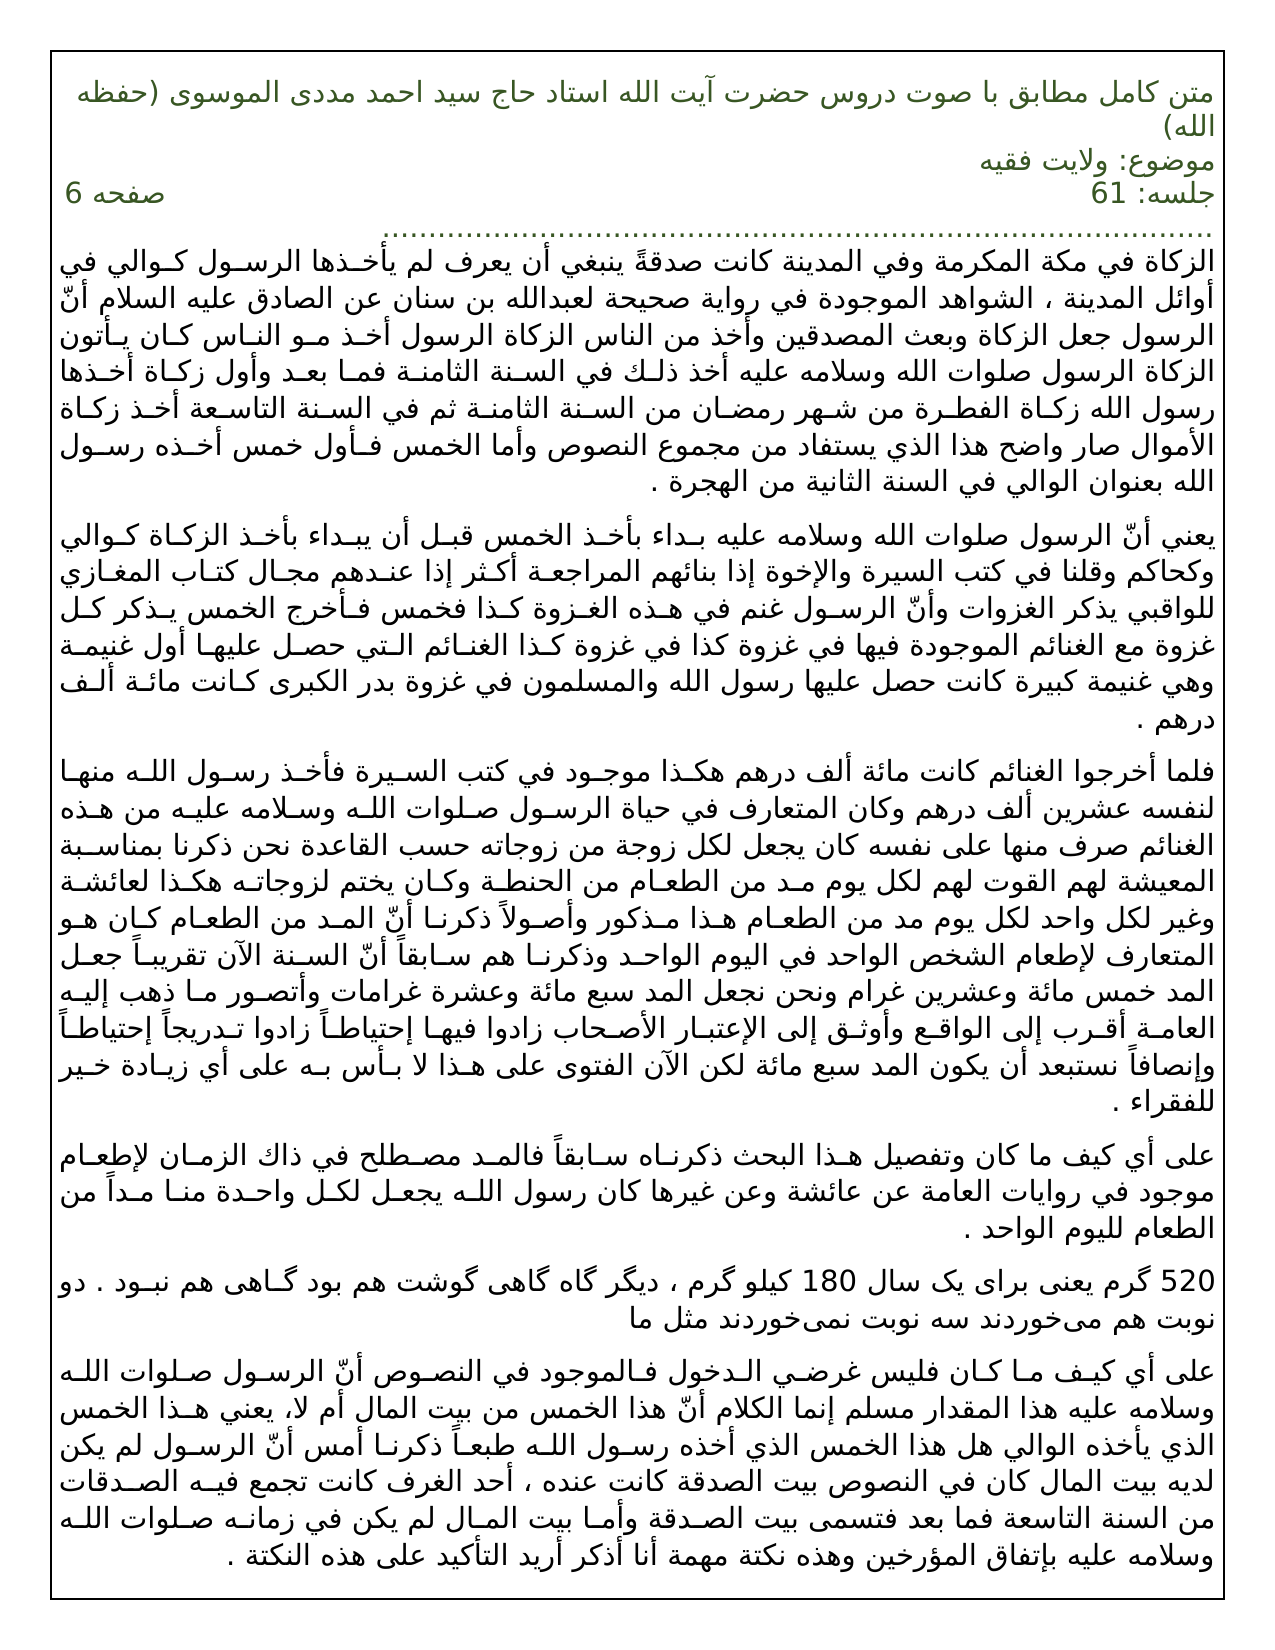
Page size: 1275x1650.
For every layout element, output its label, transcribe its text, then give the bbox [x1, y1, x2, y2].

text فلما أخرجوا الغنائم كانت مائة ألف درهم هكذا موجود في كتب السيرة فأخذ رسول الله منها لنفسه عشرين ألف درهم وكان المتعارف في حياة الرسول صلوات الله وسلامه عليه من هذه الغنائم صرف منها على نفسه كان يجعل لكل زوجة من زوجاته حسب القاعدة نحن ذكرنا بمناسبة المعيشة لهم القوت لهم لكل يوم مد من الطعام من الحنطة وكان يختم لزوجاته هكذا لعائشة وغير لكل واحد لكل يوم مد من الطعام هذا مذكور وأصولاً ذكرنا أنّ المد من الطعام كان هو المتعارف لإطعام الشخص الواحد في اليوم الواحد وذكرنا هم سابقاً أنّ السنة الآن تقريباً جعل المد خمس مائة وعشرين غرام ونحن نجعل المد سبع مائة وعشرة غرامات وأتصور ما ذهب إليه العامة أقرب إلى الواقع وأوثق إلى الإعتبار الأصحاب زادوا فيها إحتياطاً زادوا تدريجاً إحتياطاً وإنصافاً نستبعد أن يكون المد سبع مائة لكن الآن الفتوى على هذا لا بأس به على أي زيادة خير للفقراء . [59, 755, 1216, 1119]
text 520 گرم یعنی برای یک سال 180 کیلو گرم ، دیگر گاه گاهی گوشت هم بود گاهی هم نبود . دو نوبت هم می‌خوردند سه نوبت نمی‌خوردند مثل ما [59, 1265, 1216, 1335]
text يعني أنّ الرسول صلوات الله وسلامه عليه بداء بأخذ الخمس قبل أن يبداء بأخذ الزكاة كوالي وكحاكم وقلنا في كتب السيرة والإخوة إذا بنائهم المراجعة أكثر إذا عندهم مجال كتاب المغازي للواقبي يذكر الغزوات وأنّ الرسول غنم في هذه الغزوة كذا فخمس فأخرج الخمس يذكر كل غزوة مع الغنائم الموجودة فيها في غزوة كذا في غزوة كذا الغنائم التي حصل عليها أول غنيمة وهي غنيمة كبيرة كانت حصل عليها رسول الله والمسلمون في غزوة بدر الكبرى كانت مائة ألف درهم . [59, 518, 1216, 735]
text على أي كيف ما كان وتفصيل هذا البحث ذكرناه سابقاً فالمد مصطلح في ذاك الزمان لإطعام موجود في روايات العامة عن عائشة وعن غيرها كان رسول الله يجعل لكل واحدة منا مداً من الطعام لليوم الواحد . [59, 1138, 1216, 1245]
text الزكاة في مكة المكرمة وفي المدينة كانت صدقةً ينبغي أن يعرف لم يأخذها الرسول كوالي في أوائل المدينة ، الشواهد الموجودة في رواية صحيحة لعبدالله بن سنان عن الصادق عليه السلام أنّ الرسول جعل الزكاة وبعث المصدقين وأخذ من الناس الزكاة الرسول أخذ مو الناس كان يأتون الزكاة الرسول صلوات الله وسلامه عليه أخذ ذلك في السنة الثامنة فما بعد وأول زكاة أخذها رسول الله زكاة الفطرة من شهر رمضان من السنة الثامنة ثم في السنة التاسعة أخذ زكاة الأموال صار واضح هذا الذي يستفاد من مجموع النصوص وأما الخمس فأول خمس أخذه رسول الله بعنوان الوالي في السنة الثانية من الهجرة . [59, 245, 1216, 499]
text على أي كيف ما كان فليس غرضي الدخول فالموجود في النصوص أنّ الرسول صلوات الله وسلامه عليه هذا المقدار مسلم إنما الكلام أنّ هذا الخمس من بيت المال أم لا، يعني هذا الخمس الذي يأخذه الوالي هل هذا الخمس الذي أخذه رسول الله طبعاً ذكرنا أمس أنّ الرسول لم يكن لديه بيت المال كان في النصوص بيت الصدقة كانت عنده ، أحد الغرف كانت تجمع فيه الصدقات من السنة التاسعة فما بعد فتسمى بيت الصدقة وأما بيت المال لم يكن في زمانه صلوات الله وسلامه عليه بإتفاق المؤرخين وهذه نكتة مهمة أنا أذكر أريد التأكيد على هذه النكتة . [59, 1355, 1216, 1572]
